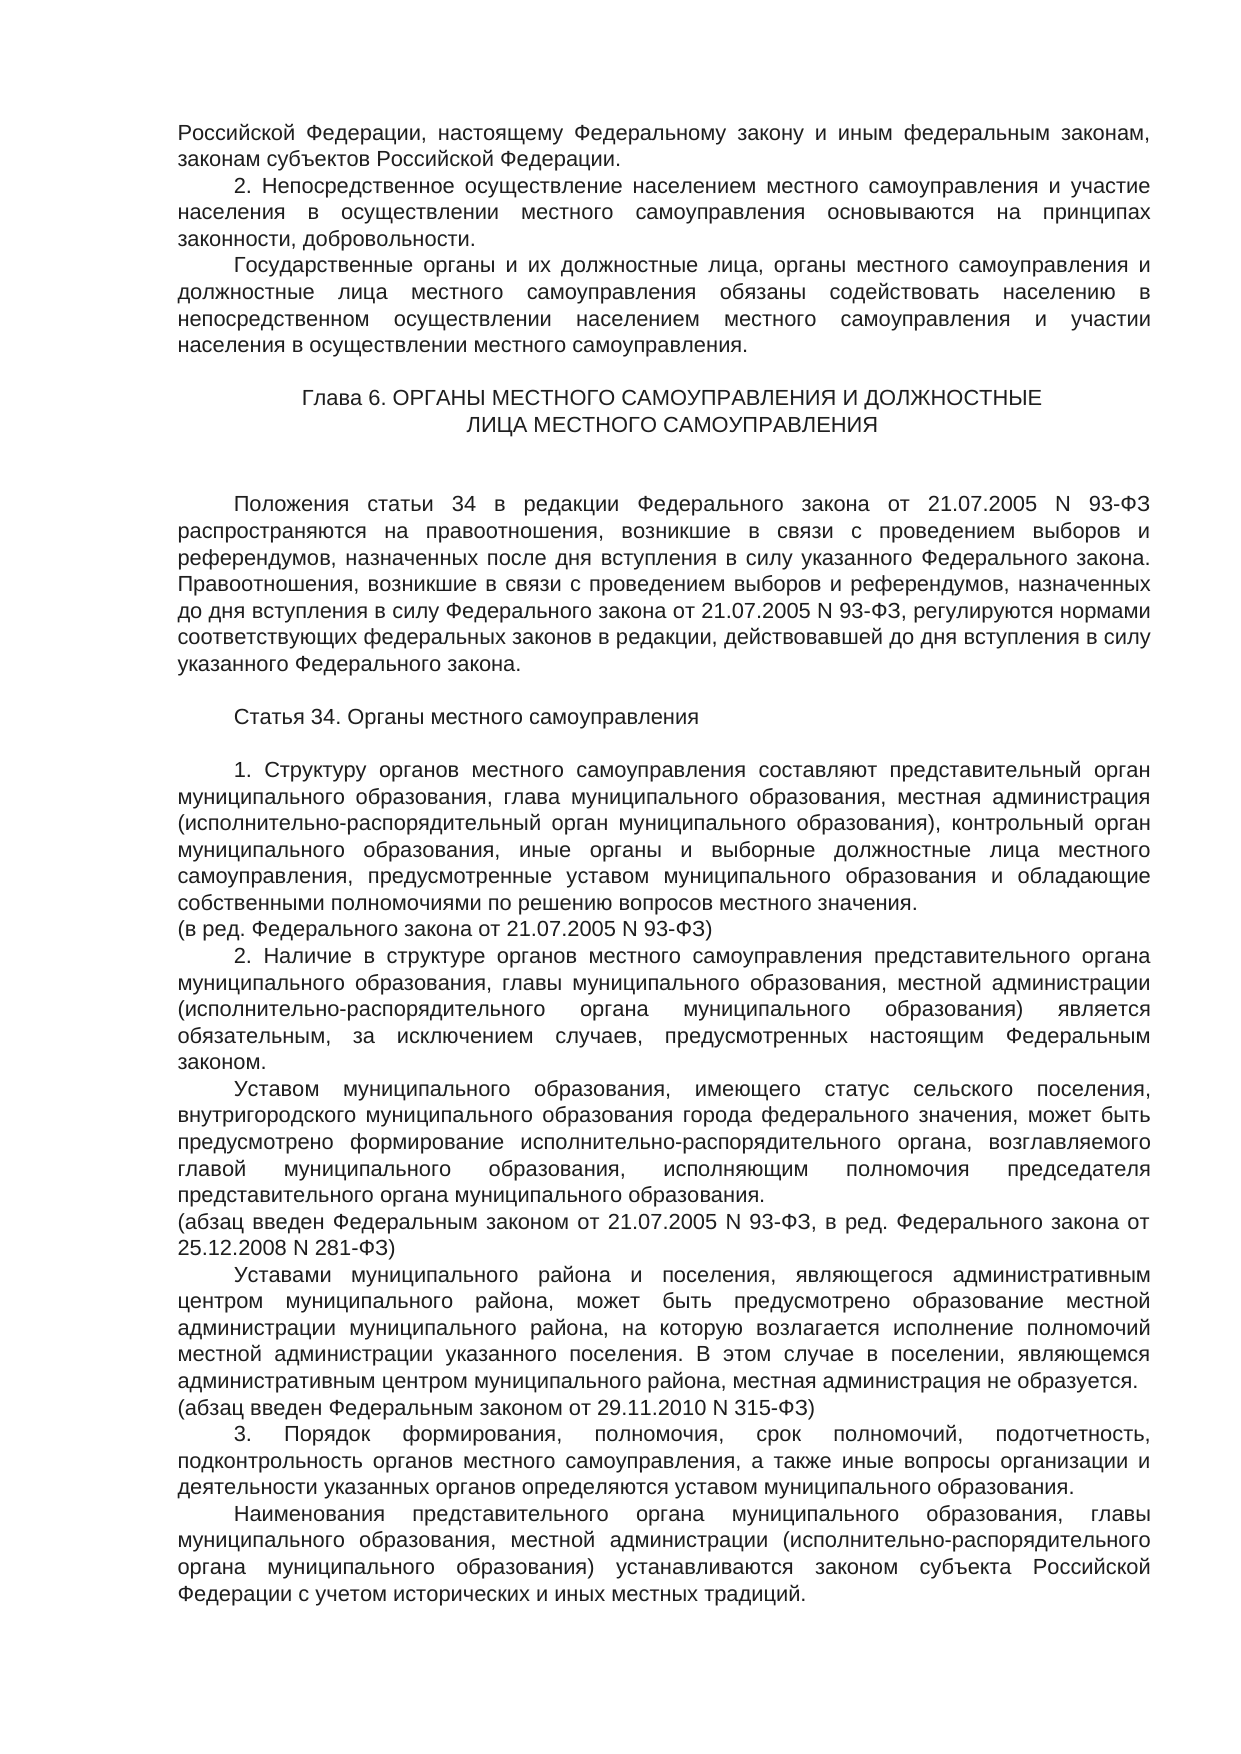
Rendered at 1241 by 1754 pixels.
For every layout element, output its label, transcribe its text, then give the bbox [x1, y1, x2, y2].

text (абзац введен Федеральным законом от 29.11.2010 N 315-ФЗ) [177, 1393, 1152, 1420]
text Уставом муниципального образования, имеющего статус сельского поселения, внутригородского муниципального образования города федерального значения, может быть предусмотрено формирование исполнительно-распорядительного органа, возглавляемого главой муниципального образования, исполняющим полномочия председателя представительного органа муниципального образования. [177, 1074, 1152, 1207]
text Статья 34. Органы местного самоуправления [177, 702, 1152, 729]
text Наименования представительного органа муниципального образования, главы муниципального образования, местной администрации (исполнительно-распорядительного органа муниципального образования) устанавливаются законом субъекта Российской Федерации с учетом исторических и иных местных традиций. [177, 1499, 1152, 1606]
text 1. Структуру органов местного самоуправления составляют представительный орган муниципального образования, глава муниципального образования, местная администрация (исполнительно-распорядительный орган муниципального образования), контрольный орган муниципального образования, иные органы и выборные должностные лица местного самоуправления, предусмотренные уставом муниципального образования и обладающие собственными полномочиями по решению вопросов местного значения. [177, 756, 1152, 915]
text (абзац введен Федеральным законом от 21.07.2005 N 93-ФЗ, в ред. Федерального закона от 25.12.2008 N 281-ФЗ) [177, 1207, 1152, 1260]
text Государственные органы и их должностные лица, органы местного самоуправления и должностные лица местного самоуправления обязаны содействовать населению в непосредственном осуществлении населением местного самоуправления и участии населения в осуществлении местного самоуправления. [177, 251, 1152, 357]
text Положения статьи 34 в редакции Федерального закона от 21.07.2005 N 93-ФЗ распространяются на правоотношения, возникшие в связи с проведением выборов и референдумов, назначенных после дня вступления в силу указанного Федерального закона. Правоотношения, возникшие в связи с проведением выборов и референдумов, назначенных до дня вступления в силу Федерального закона от 21.07.2005 N 93-ФЗ, регулируются нормами соответствующих федеральных законов в редакции, действовавшей до дня вступления в силу указанного Федерального закона. [177, 490, 1152, 676]
text Уставами муниципального района и поселения, являющегося административным центром муниципального района, может быть предусмотрено образование местной администрации муниципального района, на которую возлагается исполнение полномочий местной администрации указанного поселения. В этом случае в поселении, являющемся административным центром муниципального района, местная администрация не образуется. [177, 1260, 1152, 1393]
text ЛИЦА МЕСТНОГО САМОУПРАВЛЕНИЯ [177, 410, 1152, 437]
text (в ред. Федерального закона от 21.07.2005 N 93-ФЗ) [177, 915, 1152, 942]
text 2. Непосредственное осуществление населением местного самоуправления и участие населения в осуществлении местного самоуправления основываются на принципах законности, добровольности. [177, 171, 1152, 251]
text 2. Наличие в структуре органов местного самоуправления представительного органа муниципального образования, главы муниципального образования, местной администрации (исполнительно-распорядительного органа муниципального образования) является обязательным, за исключением случаев, предусмотренных настоящим Федеральным законом. [177, 942, 1152, 1074]
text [177, 118, 1152, 171]
text 3. Порядок формирования, полномочия, срок полномочий, подотчетность, подконтрольность органов местного самоуправления, а также иные вопросы организации и деятельности указанных органов определяются уставом муниципального образования. [177, 1420, 1152, 1499]
text Глава 6. ОРГАНЫ МЕСТНОГО САМОУПРАВЛЕНИЯ И ДОЛЖНОСТНЫЕ [177, 384, 1152, 410]
